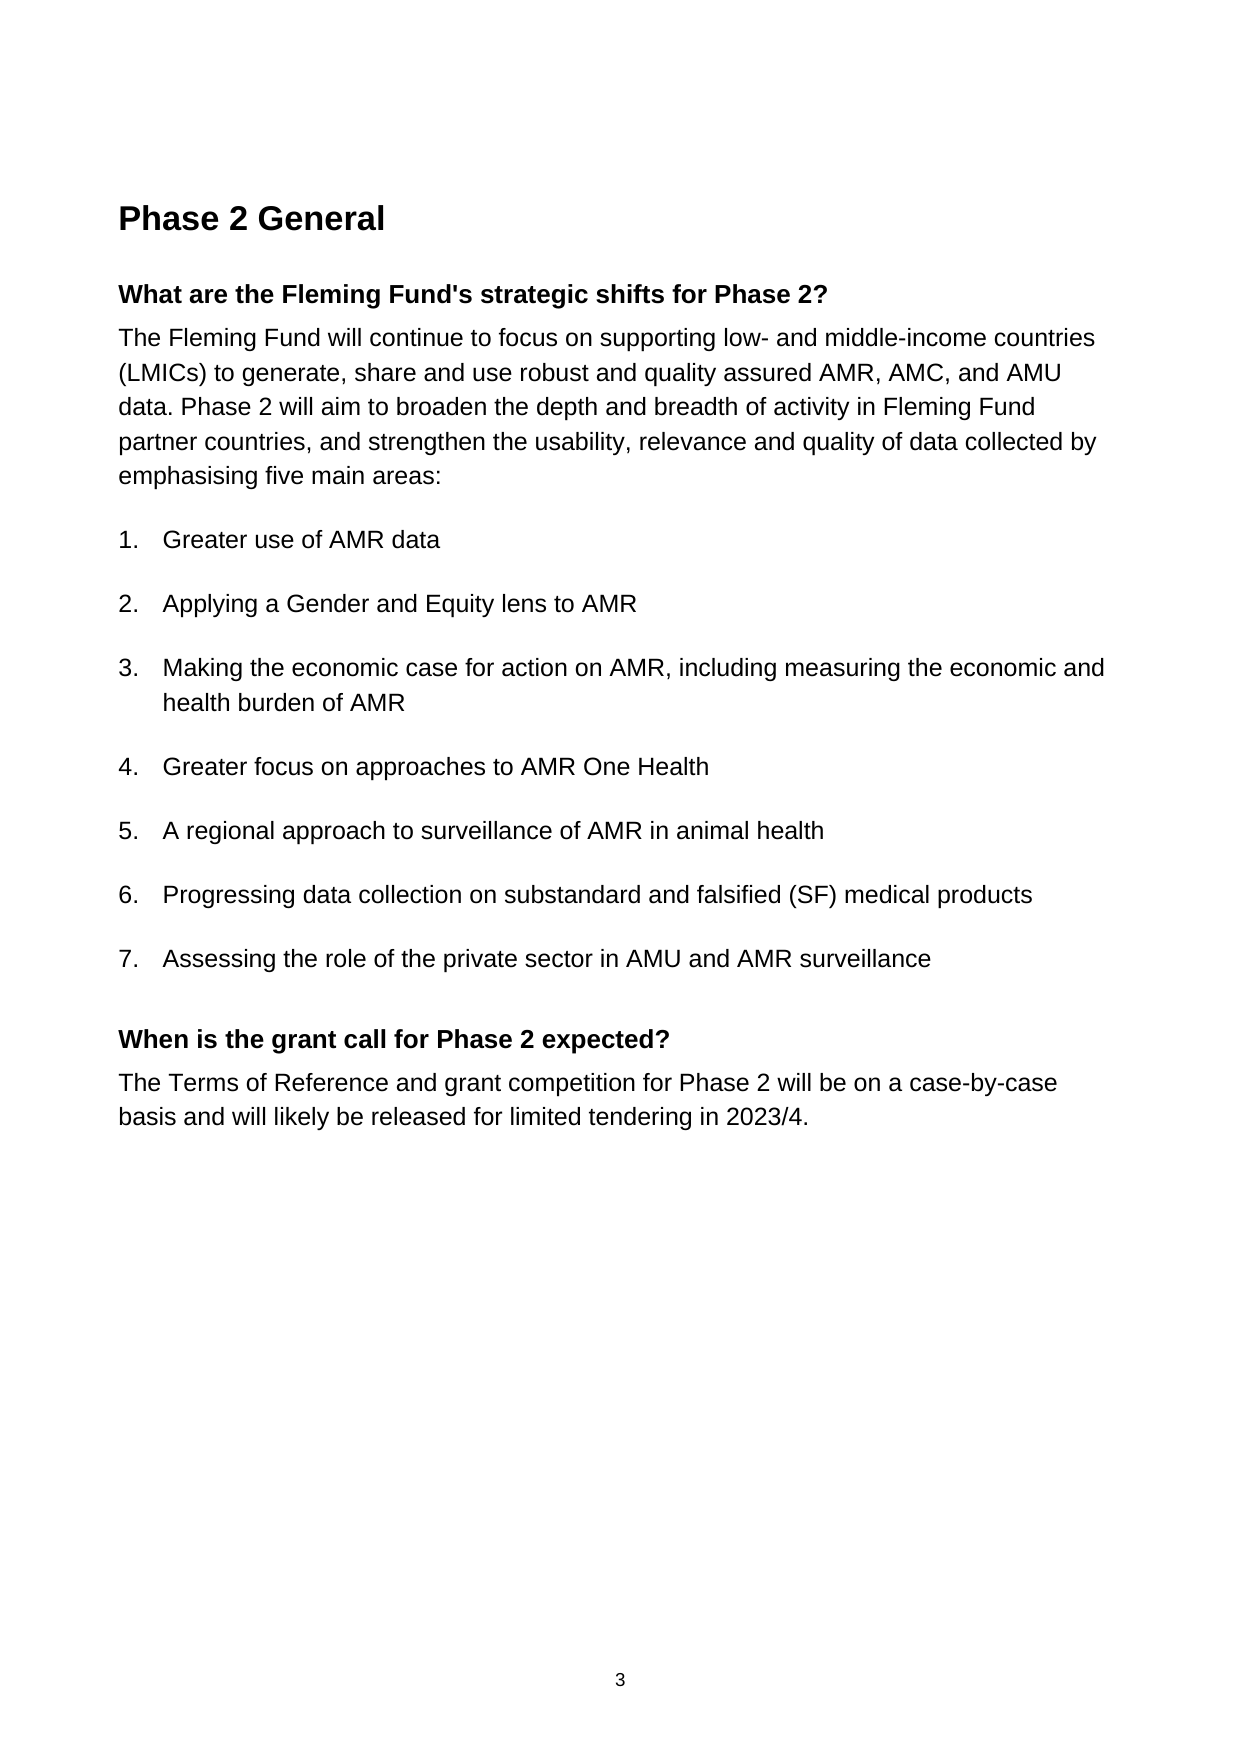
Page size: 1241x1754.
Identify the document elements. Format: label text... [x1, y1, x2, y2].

text Assessing the role of the private sector in AMU and AMR surveillance [118, 944, 1122, 973]
text Greater focus on approaches to AMR One Health [118, 752, 1122, 781]
text Greater use of AMR data [118, 525, 1122, 554]
text Making the economic case for action on AMR, including measuring the economic and health burden of AMR [118, 653, 1122, 717]
text Progressing data collection on substandard and falsified (SF) medical products [118, 880, 1122, 909]
subtitle When is the grant call for Phase 2 expected? [118, 1021, 1122, 1055]
text Applying a Gender and Equity lens to AMR [118, 589, 1122, 618]
text The Terms of Reference and grant competition for Phase 2 will be on a case-by-case basis and will likely be released for limited tendering in 2023/4. [118, 1068, 1122, 1131]
subtitle Phase 2 General [118, 196, 1122, 239]
subtitle What are the Fleming Fund's strategic shifts for Phase 2? [118, 276, 1122, 311]
text The Fleming Fund will continue to focus on supporting low- and middle-income countries (LMICs) to generate, share and use robust and quality assured AMR, AMC, and AMU data. Phase 2 will aim to broaden the depth and breadth of activity in Fleming Fund partner countries, and strengthen the usability, relevance and quality of data collected by emphasising five main areas: [118, 323, 1122, 490]
text A regional approach to surveillance of AMR in animal health [118, 816, 1122, 845]
